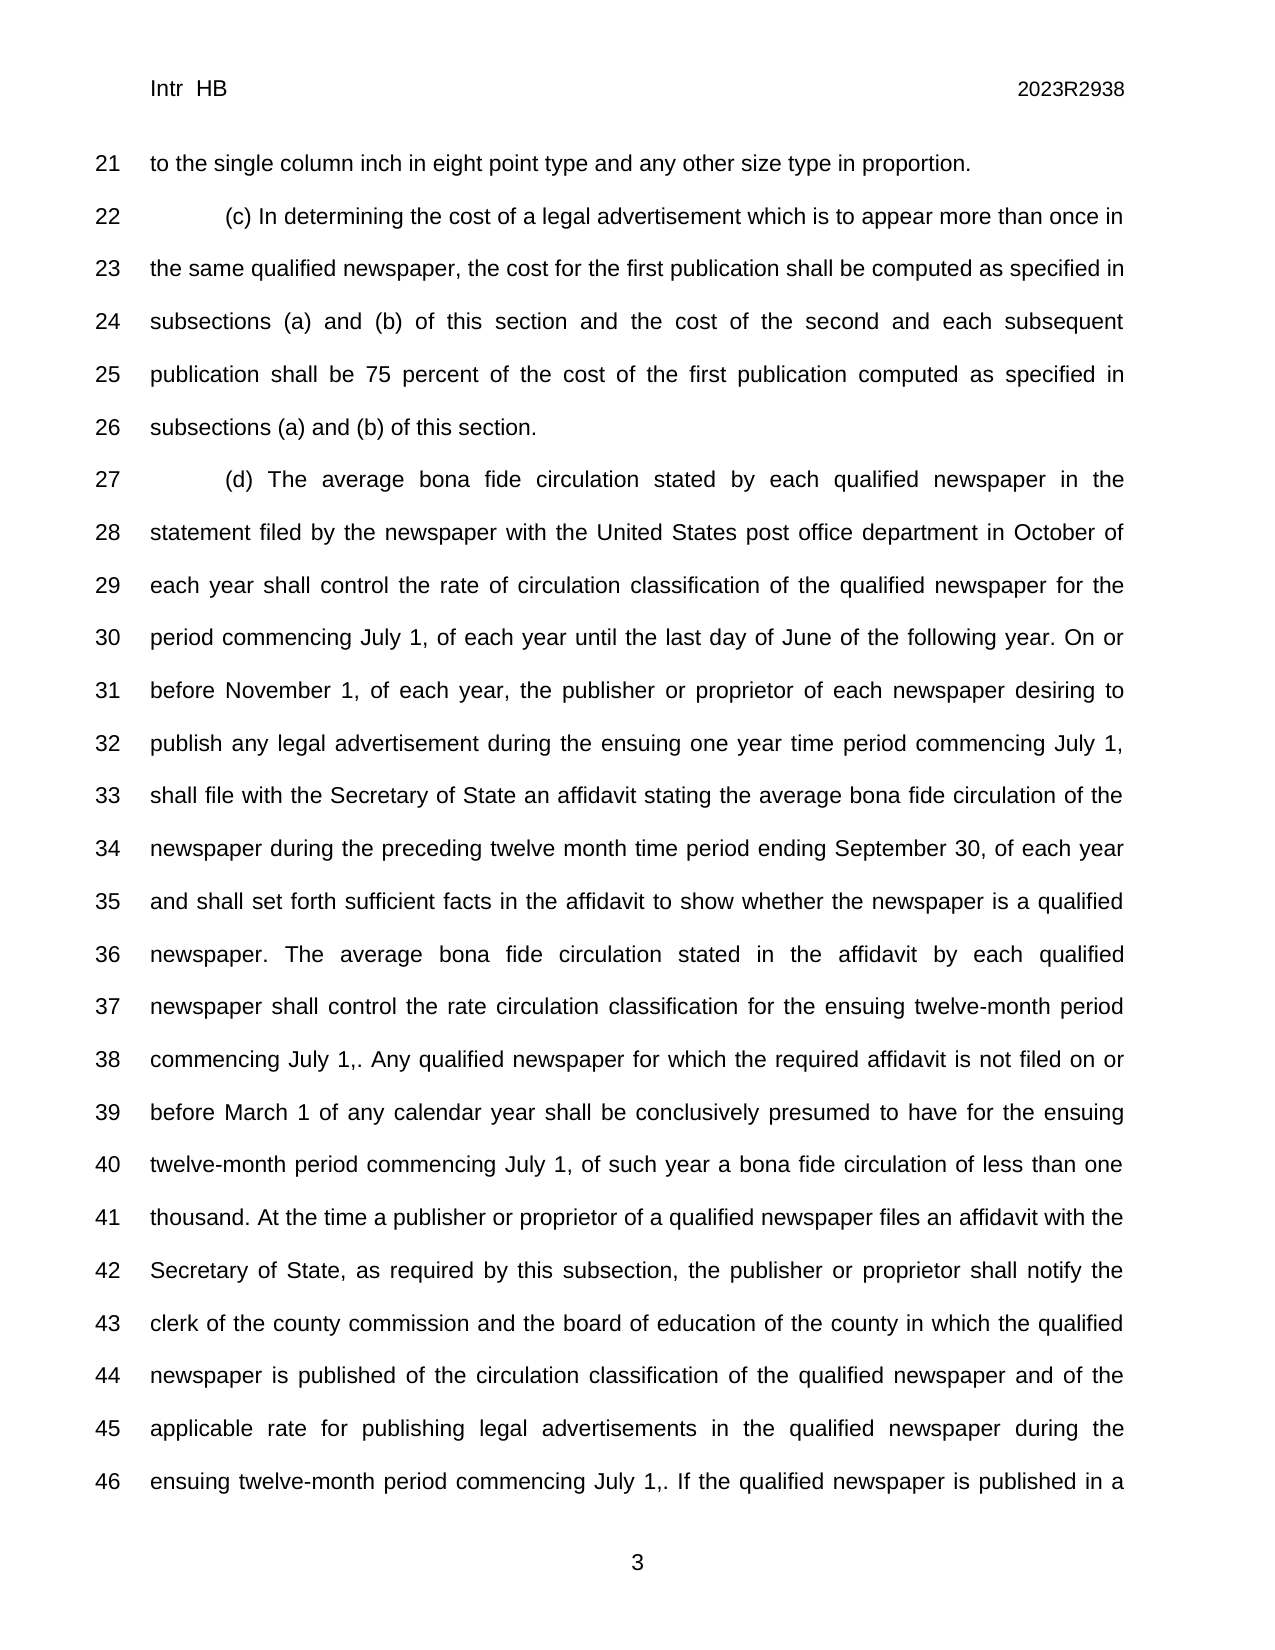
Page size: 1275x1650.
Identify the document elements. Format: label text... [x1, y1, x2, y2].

text (c) In determining the cost of a legal advertisement which is to appear more than once in the same qualified newspaper, the cost for the first publication shall be computed as specified in subsections (a) and (b) of this section and the cost of the second and each subsequent publication shall be 75 percent of the cost of the first publication computed as specified in subsections (a) and (b) of this section. [150, 203, 1125, 440]
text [150, 466, 1125, 1494]
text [150, 150, 1125, 176]
